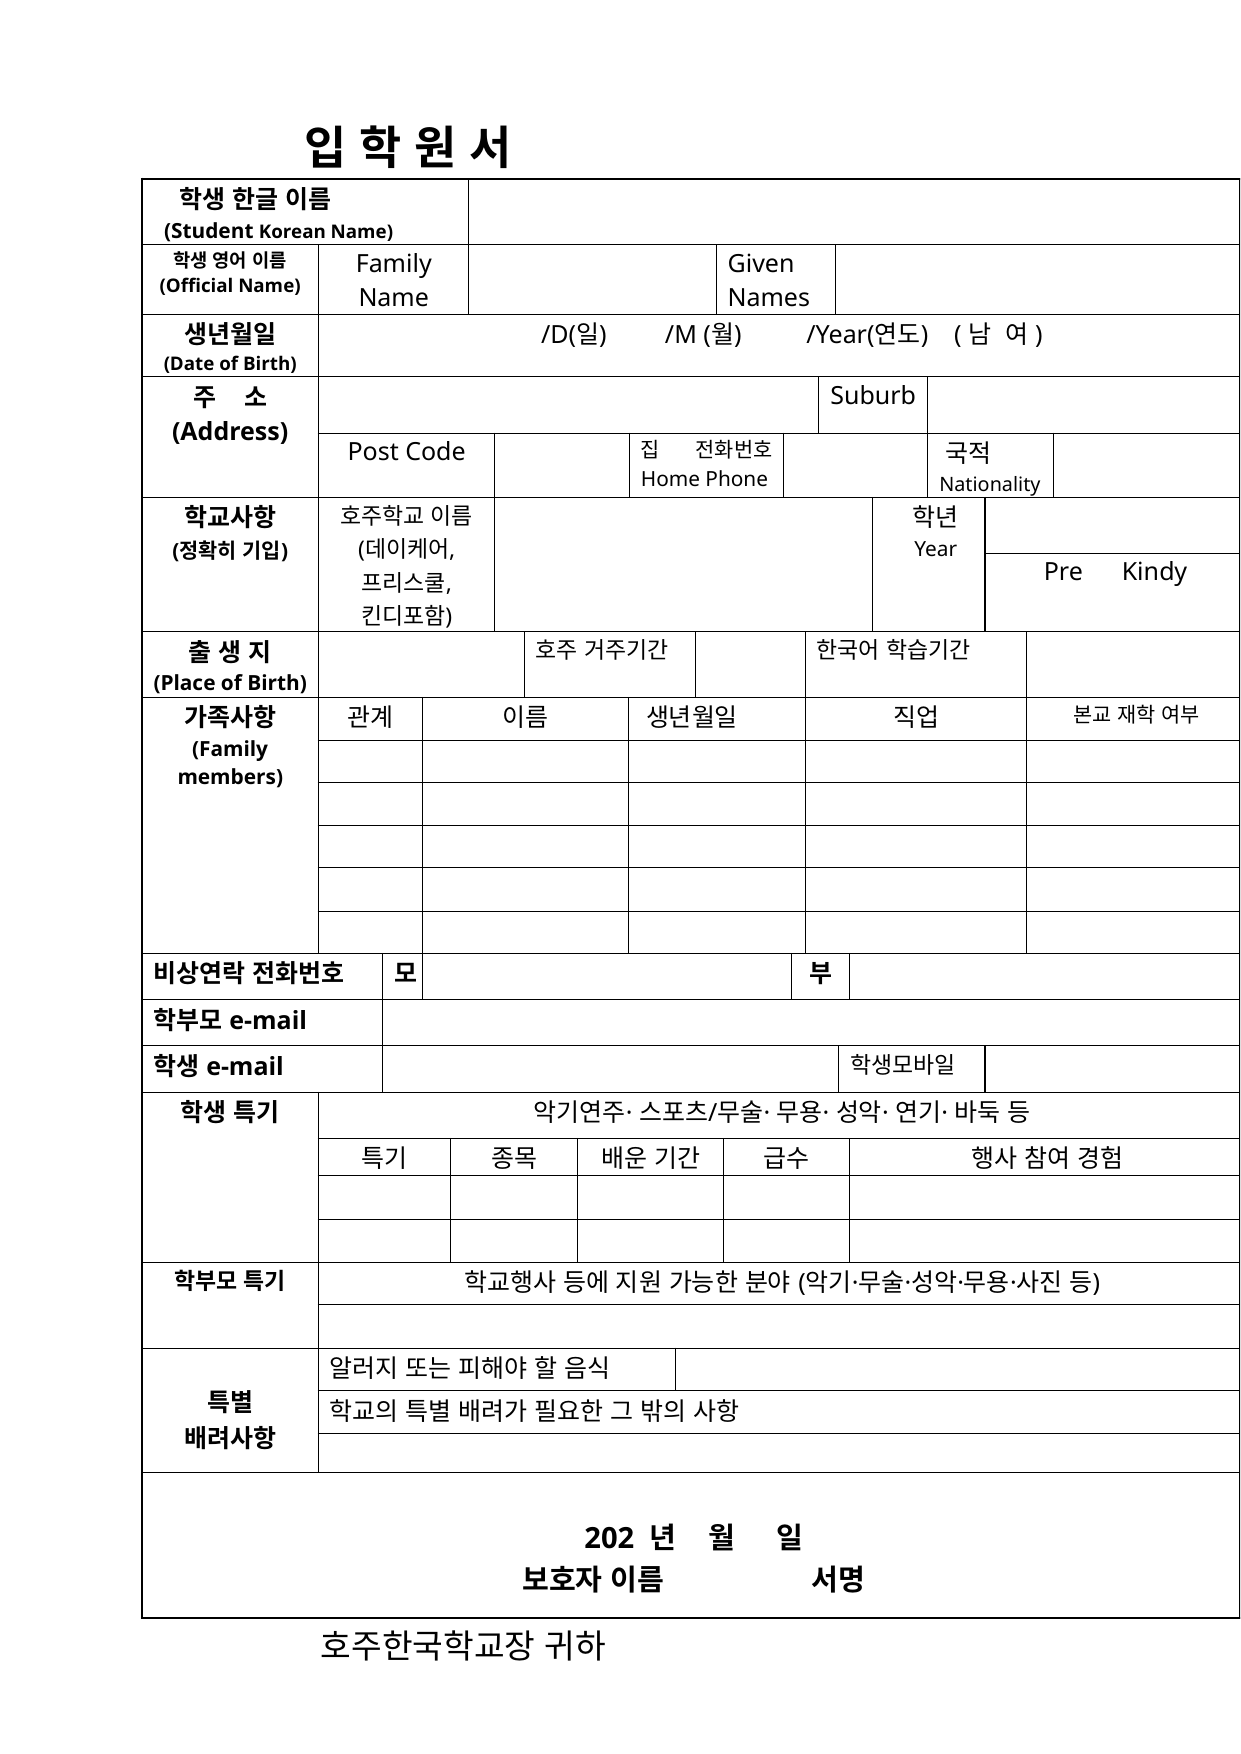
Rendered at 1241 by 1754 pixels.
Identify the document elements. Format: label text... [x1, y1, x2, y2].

table_cell 특별 배려사항 [143, 1349, 318, 1472]
table_cell [1054, 434, 1239, 497]
table_cell [724, 1220, 849, 1262]
table_cell 학부모 특기 [143, 1263, 318, 1348]
table_cell 학년 Year [873, 498, 984, 631]
table_cell [423, 826, 628, 867]
table_cell [806, 868, 1026, 911]
table_cell [806, 912, 1026, 953]
table_cell 특기 [319, 1139, 450, 1175]
table_cell [319, 1176, 450, 1219]
table_cell [383, 1046, 838, 1092]
table_cell [850, 954, 1239, 999]
table_cell Suburb [819, 377, 927, 432]
table_header 학생 한글 이름 (Student Korean Name) [143, 180, 468, 244]
table_cell 호주 거주기간 [525, 632, 695, 697]
table_cell 국적 Nationality [928, 434, 1053, 497]
table_cell [676, 1349, 1239, 1390]
table_cell [928, 377, 1239, 432]
table_cell 부 [792, 954, 849, 999]
table_cell [629, 826, 805, 867]
table_cell [451, 1176, 577, 1219]
table_cell 학부모 e-mail [143, 1000, 382, 1045]
table_cell 한국어 학습기간 [806, 632, 1026, 697]
table_cell 학교사항 (정확히 기입) [143, 498, 318, 631]
table_cell [469, 245, 716, 313]
table_cell [806, 783, 1026, 825]
table_cell 급수 [724, 1139, 849, 1175]
table_cell [696, 632, 805, 697]
table_cell 행사 참여 경험 [850, 1139, 1239, 1175]
table_cell 학생 특기 [143, 1093, 318, 1262]
table_cell [850, 1220, 1239, 1262]
table_cell [423, 954, 791, 999]
text 입 학 원 서 [142, 111, 1122, 177]
table_cell [1027, 868, 1239, 911]
table_cell [850, 1176, 1239, 1219]
table_cell 학교의 특별 배려가 필요한 그 밖의 사항 [319, 1391, 1239, 1432]
table_cell /D(일) /M (월) /Year(연도) ( 남 여 ) [319, 315, 1239, 376]
table_cell 본교 재학 여부 [1027, 698, 1239, 740]
table_cell [986, 1046, 1239, 1092]
table_cell [319, 912, 422, 953]
table_cell [986, 498, 1239, 553]
table_cell 주 소(Address) [143, 377, 318, 497]
table_cell Post Code [319, 434, 494, 497]
table_cell [495, 434, 629, 497]
table_cell [629, 868, 805, 911]
table_cell [806, 826, 1026, 867]
table_cell 가족사항 (Family members) [143, 698, 318, 953]
table_cell [319, 868, 422, 911]
table_cell [319, 1434, 1239, 1472]
table_cell 집 전화번호Home Phone [630, 434, 783, 497]
table_cell [319, 783, 422, 825]
table_cell [423, 783, 628, 825]
table_cell [143, 1473, 1239, 1514]
table_cell 직업 [806, 698, 1026, 740]
table_cell 학생 영어 이름 (Official Name) [143, 245, 318, 313]
table_cell 알러지 또는 피해야 할 음식 [319, 1349, 675, 1390]
table_cell 이름 [423, 698, 628, 740]
table_cell [629, 741, 805, 782]
table_cell 비상연락 전화번호 [143, 954, 382, 999]
table_cell 배운 기간 [578, 1139, 723, 1175]
table_cell [319, 1220, 450, 1262]
table_cell Pre Kindy [986, 554, 1239, 631]
table_cell [724, 1176, 849, 1219]
table_cell 악기연주· 스포츠/무술· 무용· 성악· 연기· 바둑 등 [319, 1093, 1239, 1138]
table_cell 202 년 월 일 보호자 이름 서명 [143, 1515, 1239, 1617]
table_cell [1027, 741, 1239, 782]
table_cell [836, 245, 1239, 313]
table_cell [1027, 826, 1239, 867]
table_cell 종목 [451, 1139, 577, 1175]
table_cell [1027, 912, 1239, 953]
table_cell 관계 [319, 698, 422, 740]
table_cell [629, 912, 805, 953]
table_cell [495, 498, 872, 631]
table_cell [1027, 632, 1239, 697]
table_cell 학교행사 등에 지원 가능한 분야 (악기·무술·성악·무용·사진 등) [319, 1263, 1239, 1304]
table_cell [319, 826, 422, 867]
table_cell [1027, 783, 1239, 825]
table_cell [578, 1176, 723, 1219]
text 호주한국학교장 귀하 [142, 1619, 1122, 1668]
table_cell [578, 1220, 723, 1262]
table_cell 학생 e-mail [143, 1046, 382, 1092]
table_cell 출 생 지 (Place of Birth) [143, 632, 318, 697]
table_cell 생년월일 [629, 698, 805, 740]
table_cell [451, 1220, 577, 1262]
table_header [469, 180, 1239, 244]
table_cell 생년월일 (Date of Birth) [143, 315, 318, 376]
table_cell Given Names [717, 245, 835, 313]
table_cell [383, 1000, 1239, 1045]
table_cell [319, 377, 818, 432]
table_cell 호주학교 이름(데이케어,프리스쿨,킨디포함) [319, 498, 494, 631]
table_cell [319, 1305, 1239, 1348]
table_cell [784, 434, 927, 497]
table_cell 모 [383, 954, 422, 999]
table_cell [319, 741, 422, 782]
table_cell [319, 632, 524, 697]
table_cell [423, 868, 628, 911]
table_cell Family Name [319, 245, 468, 313]
table_cell [806, 741, 1026, 782]
table_cell 학생모바일 [839, 1046, 984, 1092]
table_cell [629, 783, 805, 825]
table_cell [423, 741, 628, 782]
table_cell [423, 912, 628, 953]
